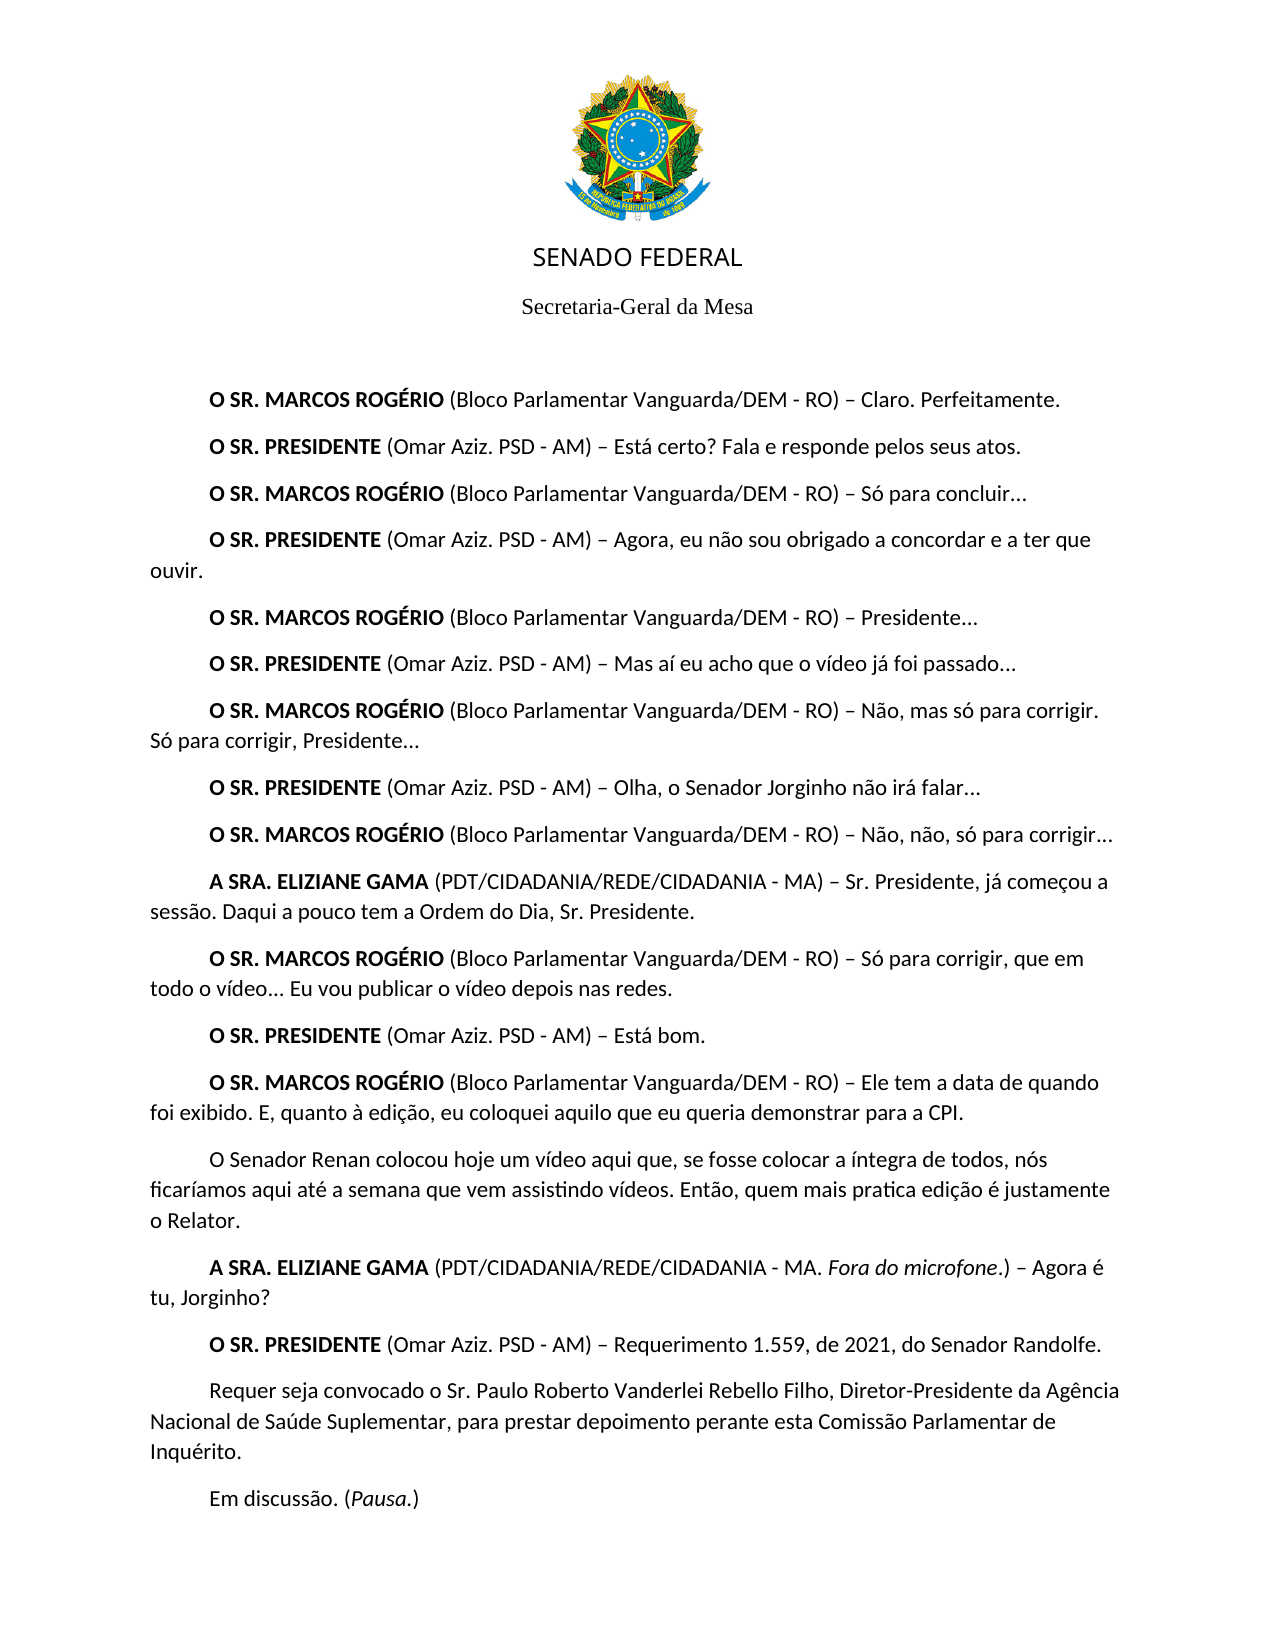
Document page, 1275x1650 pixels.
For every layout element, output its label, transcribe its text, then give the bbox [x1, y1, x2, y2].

text O SR. MARCOS ROGÉRIO (Bloco Parlamentar Vanguarda/DEM - RO) – Não, não, só para corrigir... [150, 820, 1125, 848]
text O SR. PRESIDENTE (Omar Aziz. PSD - AM) – Olha, o Senador Jorginho não irá falar... [150, 773, 1125, 802]
text O SR. MARCOS ROGÉRIO (Bloco Parlamentar Vanguarda/DEM - RO) – Presidente... [150, 603, 1125, 631]
text O SR. MARCOS ROGÉRIO (Bloco Parlamentar Vanguarda/DEM - RO) – Só para concluir... [150, 479, 1125, 507]
text Em discussão. (Pausa.) [150, 1484, 1125, 1512]
picture [564, 75, 711, 221]
text A SRA. ELIZIANE GAMA (PDT/CIDADANIA/REDE/CIDADANIA - MA) – Sr. Presidente, já começou a sessão. Daqui a pouco tem a Ordem do Dia, Sr. Presidente. [150, 867, 1125, 926]
text O SR. PRESIDENTE (Omar Aziz. PSD - AM) – Está certo? Fala e responde pelos seus atos. [150, 432, 1125, 460]
text O SR. MARCOS ROGÉRIO (Bloco Parlamentar Vanguarda/DEM - RO) – Só para corrigir, que em todo o vídeo... Eu vou publicar o vídeo depois nas redes. [150, 944, 1125, 1003]
text O SR. PRESIDENTE (Omar Aziz. PSD - AM) – Agora, eu não sou obrigado a concordar e a ter que ouvir. [150, 526, 1125, 584]
text O SR. PRESIDENTE (Omar Aziz. PSD - AM) – Mas aí eu acho que o vídeo já foi passado... [150, 649, 1125, 678]
text Requer seja convocado o Sr. Paulo Roberto Vanderlei Rebello Filho, Diretor-Presidente da Agência Nacional de Saúde Suplementar, para prestar depoimento perante esta Comissão Parlamentar de Inquérito. [150, 1377, 1125, 1465]
text O SR. PRESIDENTE (Omar Aziz. PSD - AM) – Está bom. [150, 1021, 1125, 1049]
text O SR. MARCOS ROGÉRIO (Bloco Parlamentar Vanguarda/DEM - RO) – Claro. Perfeitamente. [150, 385, 1125, 413]
text O SR. PRESIDENTE (Omar Aziz. PSD - AM) – Requerimento 1.559, de 2021, do Senador Randolfe. [150, 1330, 1125, 1358]
text O SR. MARCOS ROGÉRIO (Bloco Parlamentar Vanguarda/DEM - RO) – Não, mas só para corrigir. Só para corrigir, Presidente... [150, 696, 1125, 755]
text O SR. MARCOS ROGÉRIO (Bloco Parlamentar Vanguarda/DEM - RO) – Ele tem a data de quando foi exibido. E, quanto à edição, eu coloquei aquilo que eu queria demonstrar para a CPI. [150, 1068, 1125, 1127]
text O Senador Renan colocou hoje um vídeo aqui que, se fosse colocar a íntegra de todos, nós ficaríamos aqui até a semana que vem assistindo vídeos. Então, quem mais pratica edição é justamente o Relator. [150, 1145, 1125, 1234]
text A SRA. ELIZIANE GAMA (PDT/CIDADANIA/REDE/CIDADANIA - MA. Fora do microfone.) – Agora é tu, Jorginho? [150, 1253, 1125, 1311]
